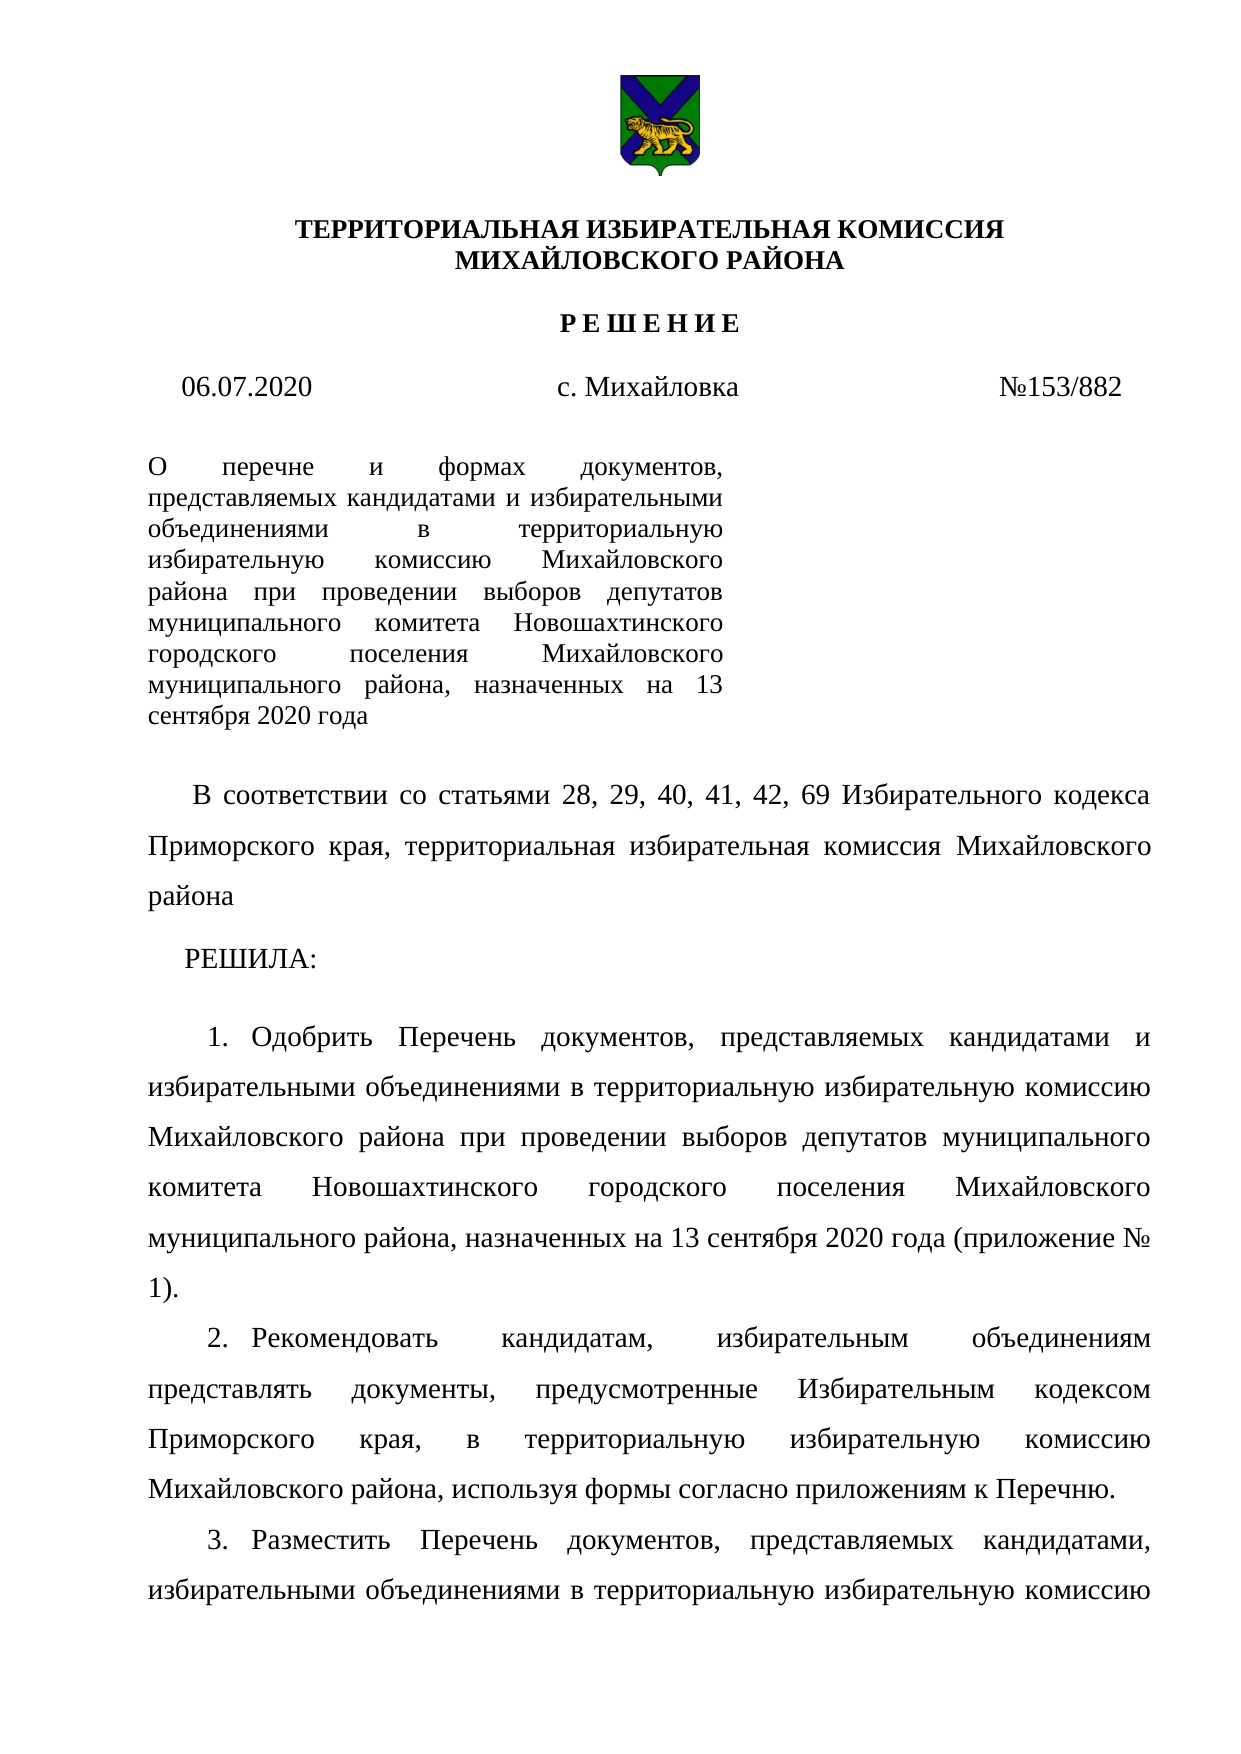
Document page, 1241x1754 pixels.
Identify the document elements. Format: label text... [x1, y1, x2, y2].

list Одобрить Перечень документов, представляемых кандидатами и избирательными объединениями в территориальную избирательную комиссию Михайловского района при проведении выборов депутатов муниципального комитета Новошахтинского городского поселения Михайловского муниципального района, назначенных на 13 сентября 2020 года (приложение № 1). [148, 1019, 1152, 1304]
text РЕШЕНИЕ [148, 307, 1152, 338]
list Рекомендовать кандидатам, избирательным объединениям представлять документы, предусмотренные Избирательным кодексом Приморского края, в территориальную избирательную комиссию Михайловского района, используя формы согласно приложениям к Перечню. [148, 1321, 1152, 1505]
table_header 06.07.2020 [163, 369, 486, 402]
text ТЕРРИТОРИАЛЬНАЯ ИЗБИРАТЕЛЬНАЯ КОМИССИЯ [148, 213, 1152, 244]
table_header №153/882 [810, 369, 1133, 402]
text В соответствии со статьями 28, 29, 40, 41, 42, 69 Избирательного кодекса Приморского края, территориальная избирательная комиссия Михайловского района [148, 777, 1152, 912]
text РЕШИЛА: [148, 941, 1152, 974]
table_header с. Михайловка [486, 369, 810, 402]
text МИХАЙЛОВСКОГО РАЙОНА [148, 244, 1152, 276]
table_header О перечне и формах документов, представляемых кандидатами и избирательными объединениями в территориальную избирательную комиссию Михайловского района при проведении выборов депутатов муниципального комитета Новошахтинского городского поселения Михайловского муниципального района, назначенных на 13 сентября 2020 года [136, 450, 797, 730]
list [148, 1522, 1152, 1606]
picture [620, 75, 700, 176]
